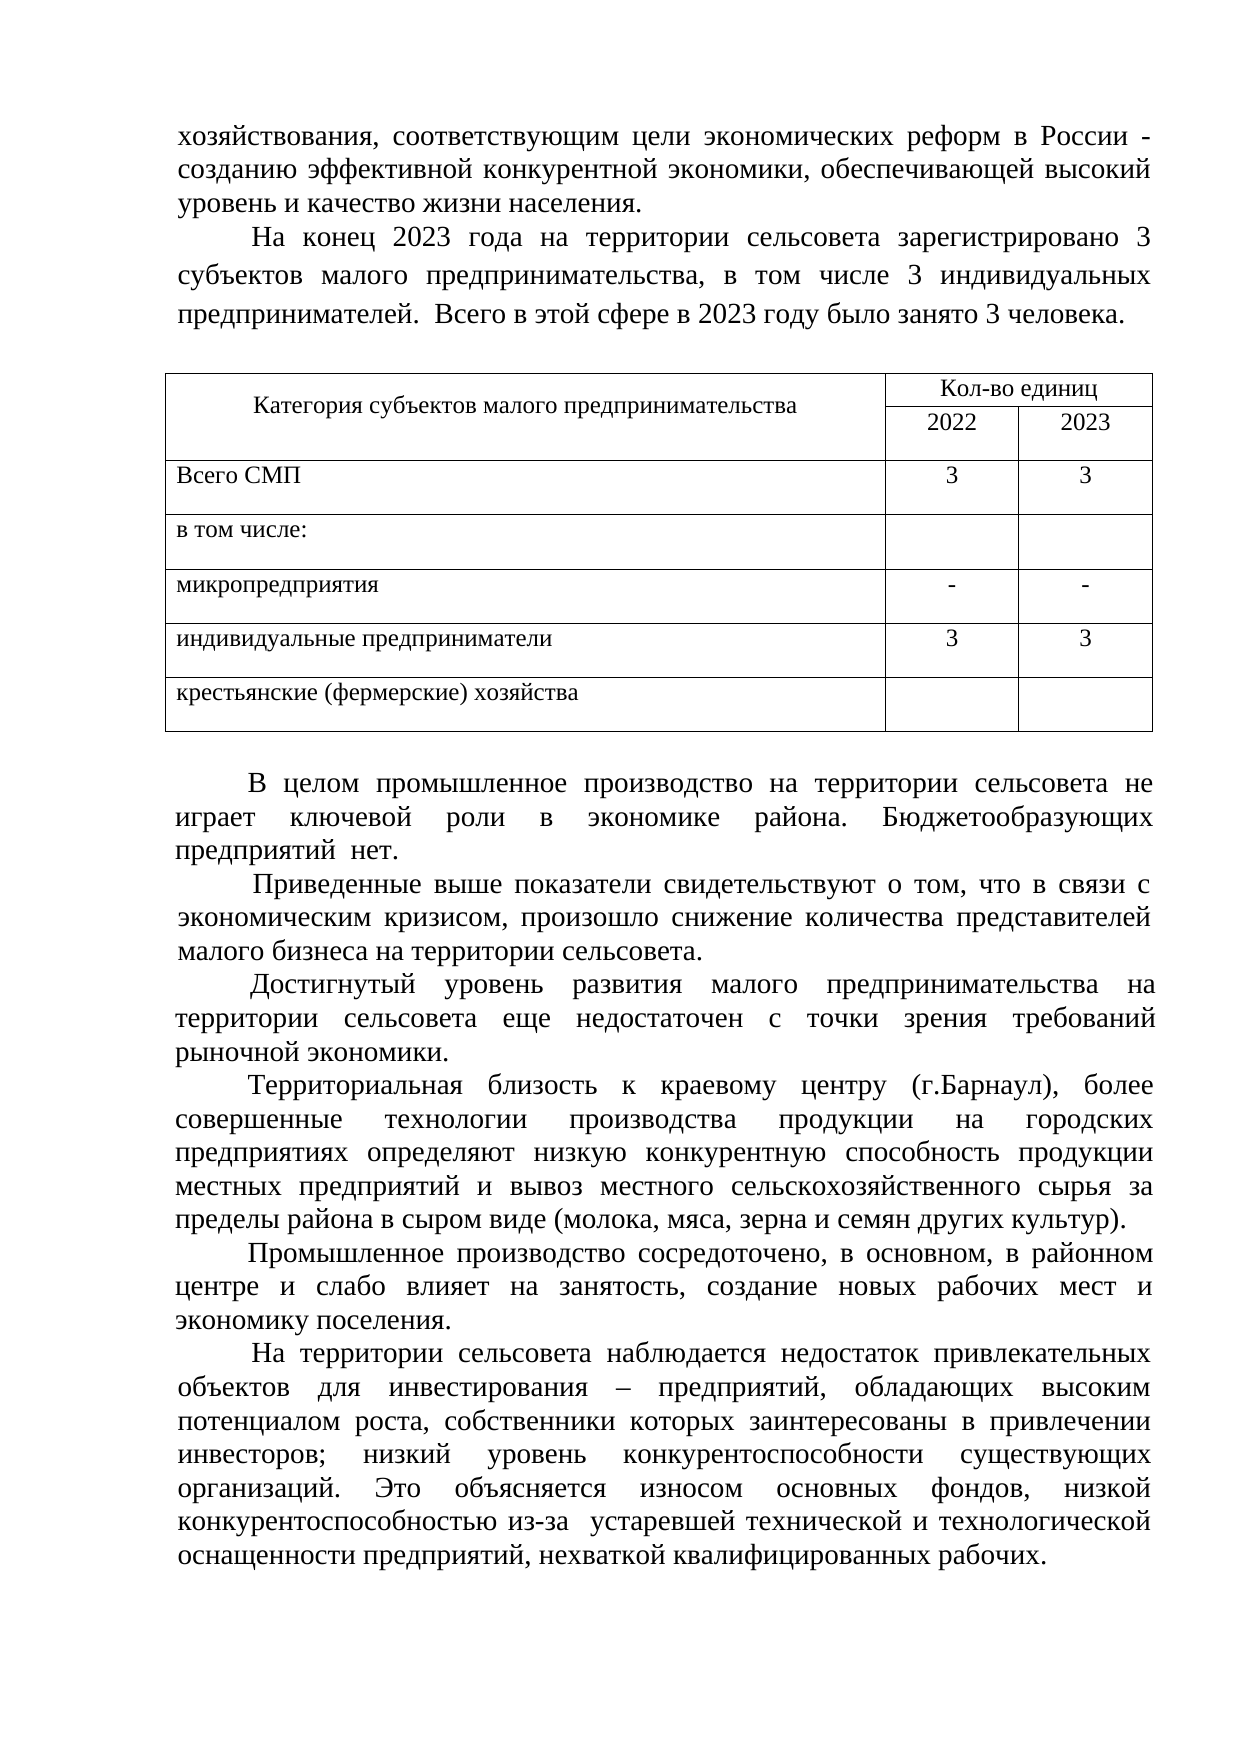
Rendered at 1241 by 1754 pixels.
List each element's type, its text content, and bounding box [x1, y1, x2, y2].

table_cell [886, 678, 1018, 731]
table_cell 2022 [886, 407, 1018, 460]
table_cell 3 [1019, 461, 1152, 514]
text На конец 2023 года на территории сельсовета зарегистрировано 3 субъектов малого предпринимательства, в том числе 3 индивидуальных предпринимателей. Всего в этой сфере в 2023 году было занято 3 человека. [177, 219, 1152, 329]
text Приведенные выше показатели свидетельствуют о том, что в связи с экономическим кризисом, произошло снижение количества представителей малого бизнеса на территории сельсовета. [177, 866, 1152, 967]
table_cell 3 [1019, 624, 1152, 677]
table_cell в том числе: [166, 515, 885, 568]
table_cell - [1019, 570, 1152, 623]
table_cell [1019, 678, 1152, 731]
text На территории сельсовета наблюдается недостаток привлекательных объектов для инвестирования – предприятий, обладающих высоким потенциалом роста, собственники которых заинтересованы в привлечении инвесторов; низкий уровень конкурентоспособности существующих организаций. Это объясняется износом основных фондов, низкой конкурентоспособностью из-за устаревшей технической и технологической оснащенности предприятий, нехваткой квалифицированных рабочих. [177, 1336, 1152, 1570]
text Территориальная близость к краевому центру (г.Барнаул), более совершенные технологии производства продукции на городских предприятиях определяют низкую конкурентную способность продукции местных предприятий и вывоз местного сельскохозяйственного сырья за пределы района в сыром виде (молока, мяса, зерна и семян других культур). [175, 1067, 1154, 1235]
text Достигнутый уровень развития малого предпринимательства на территории сельсовета еще недостаточен с точки зрения требований рыночной экономики. [175, 967, 1157, 1067]
table_cell микропредприятия [166, 570, 885, 623]
table_cell [1019, 515, 1152, 568]
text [177, 118, 1152, 219]
table_cell Всего СМП [166, 461, 885, 514]
table_cell 3 [886, 461, 1018, 514]
text Промышленное производство сосредоточено, в основном, в районном центре и слабо влияет на занятость, создание новых рабочих мест и экономику поселения. [175, 1235, 1154, 1336]
table_cell индивидуальные предприниматели [166, 624, 885, 677]
table_header Категория субъектов малого предпринимательства [166, 374, 885, 460]
table_cell - [886, 570, 1018, 623]
table_header Кол-во единиц [886, 374, 1152, 406]
text В целом промышленное производство на территории сельсовета не играет ключевой роли в экономике района. Бюджетообразующих предприятий нет. [175, 765, 1154, 866]
table_cell крестьянские (фермерские) хозяйства [166, 678, 885, 731]
table_cell 2023 [1019, 407, 1152, 460]
table_cell [886, 515, 1018, 568]
table_cell 3 [886, 624, 1018, 677]
